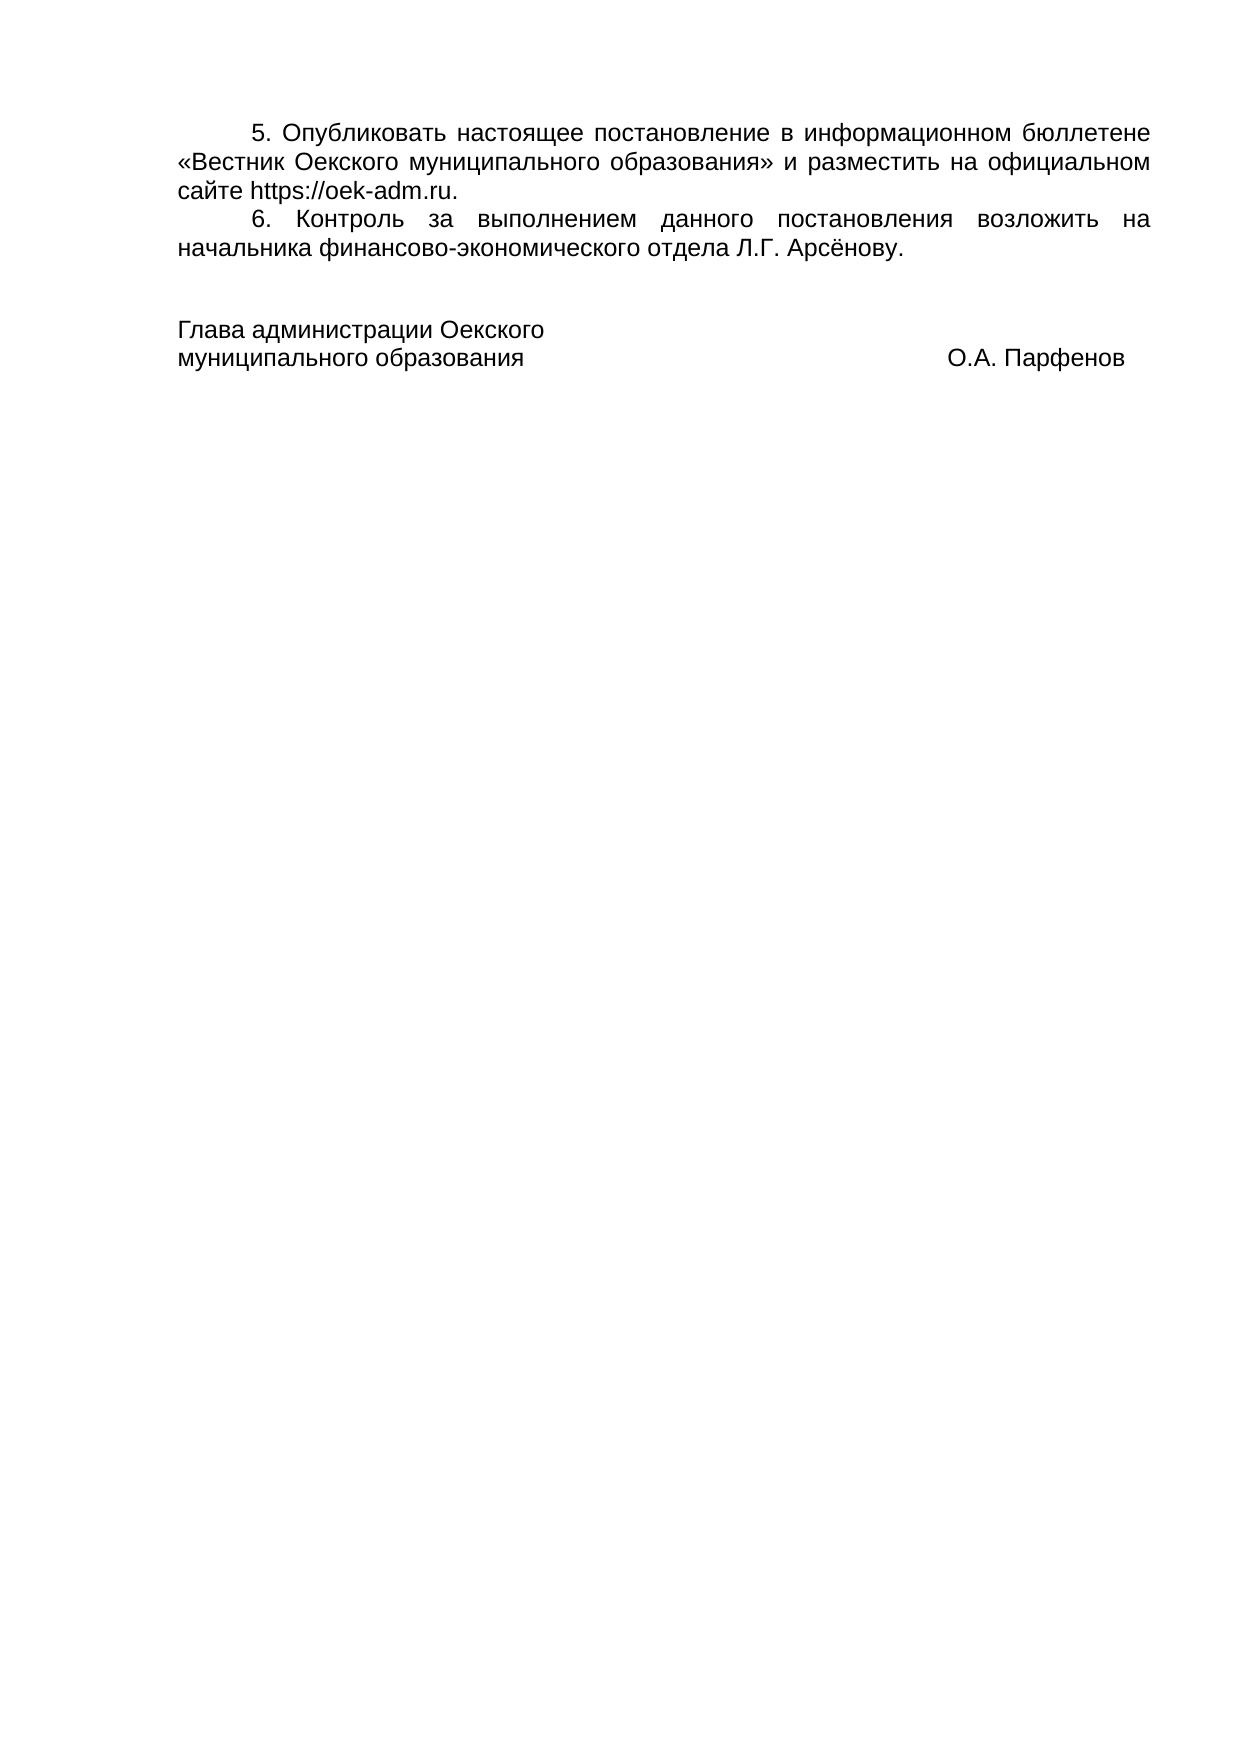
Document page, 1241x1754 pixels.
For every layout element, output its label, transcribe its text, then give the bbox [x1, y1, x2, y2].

text 6. Контроль за выполнением данного постановления возложить на начальника финансово-экономического отдела Л.Г. Арсёнову. [177, 204, 1152, 262]
subtitle Глава администрации Оекского [177, 315, 1152, 343]
text 5. Опубликовать настоящее постановление в информационном бюллетене «Вестник Оекского муниципального образования» и разместить на официальном сайте https://oek-adm.ru. [177, 118, 1152, 204]
subtitle муниципального образования О.А. Парфенов [177, 343, 1152, 372]
